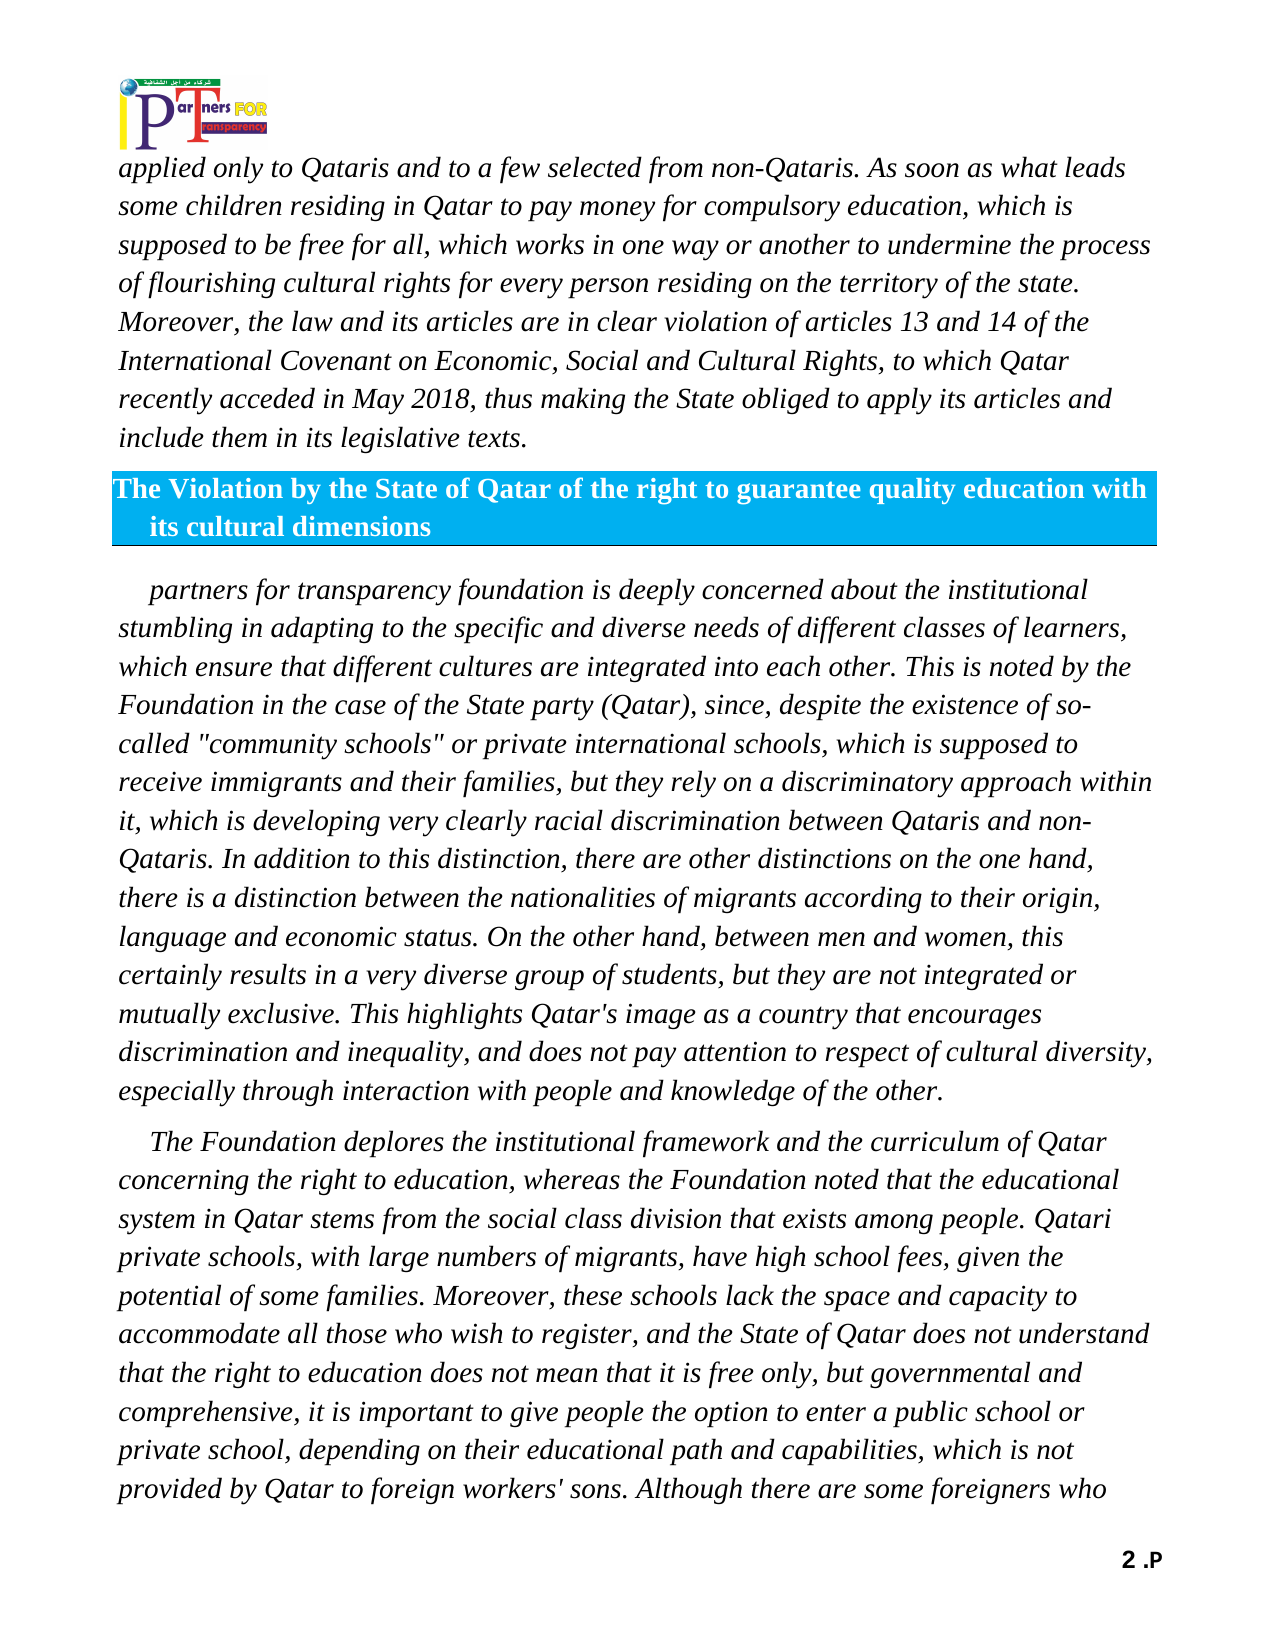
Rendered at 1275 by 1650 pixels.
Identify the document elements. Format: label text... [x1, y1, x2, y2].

text partners for transparency foundation is deeply concerned about the institutional stumbling in adapting to the specific and diverse needs of different classes of learners, which ensure that different cultures are integrated into each other. This is noted by the Foundation in the case of the State party (Qatar), since, despite the existence of so-called "community schools" or private international schools, which is supposed to receive immigrants and their families, but they rely on a discriminatory approach within it, which is developing very clearly racial discrimination between Qataris and non-Qataris. In addition to this distinction, there are other distinctions on the one hand, there is a distinction between the nationalities of migrants according to their origin, language and economic status. On the other hand, between men and women, this certainly results in a very diverse group of students, but they are not integrated or mutually exclusive. This highlights Qatar's image as a country that encourages discrimination and inequality, and does not pay attention to respect of cultural diversity, especially through interaction with people and knowledge of the other. [118, 572, 1157, 1106]
text The Violation by the State of Qatar of the right to guarantee quality education with its cultural dimensions [112, 471, 1157, 545]
picture [117, 75, 268, 150]
